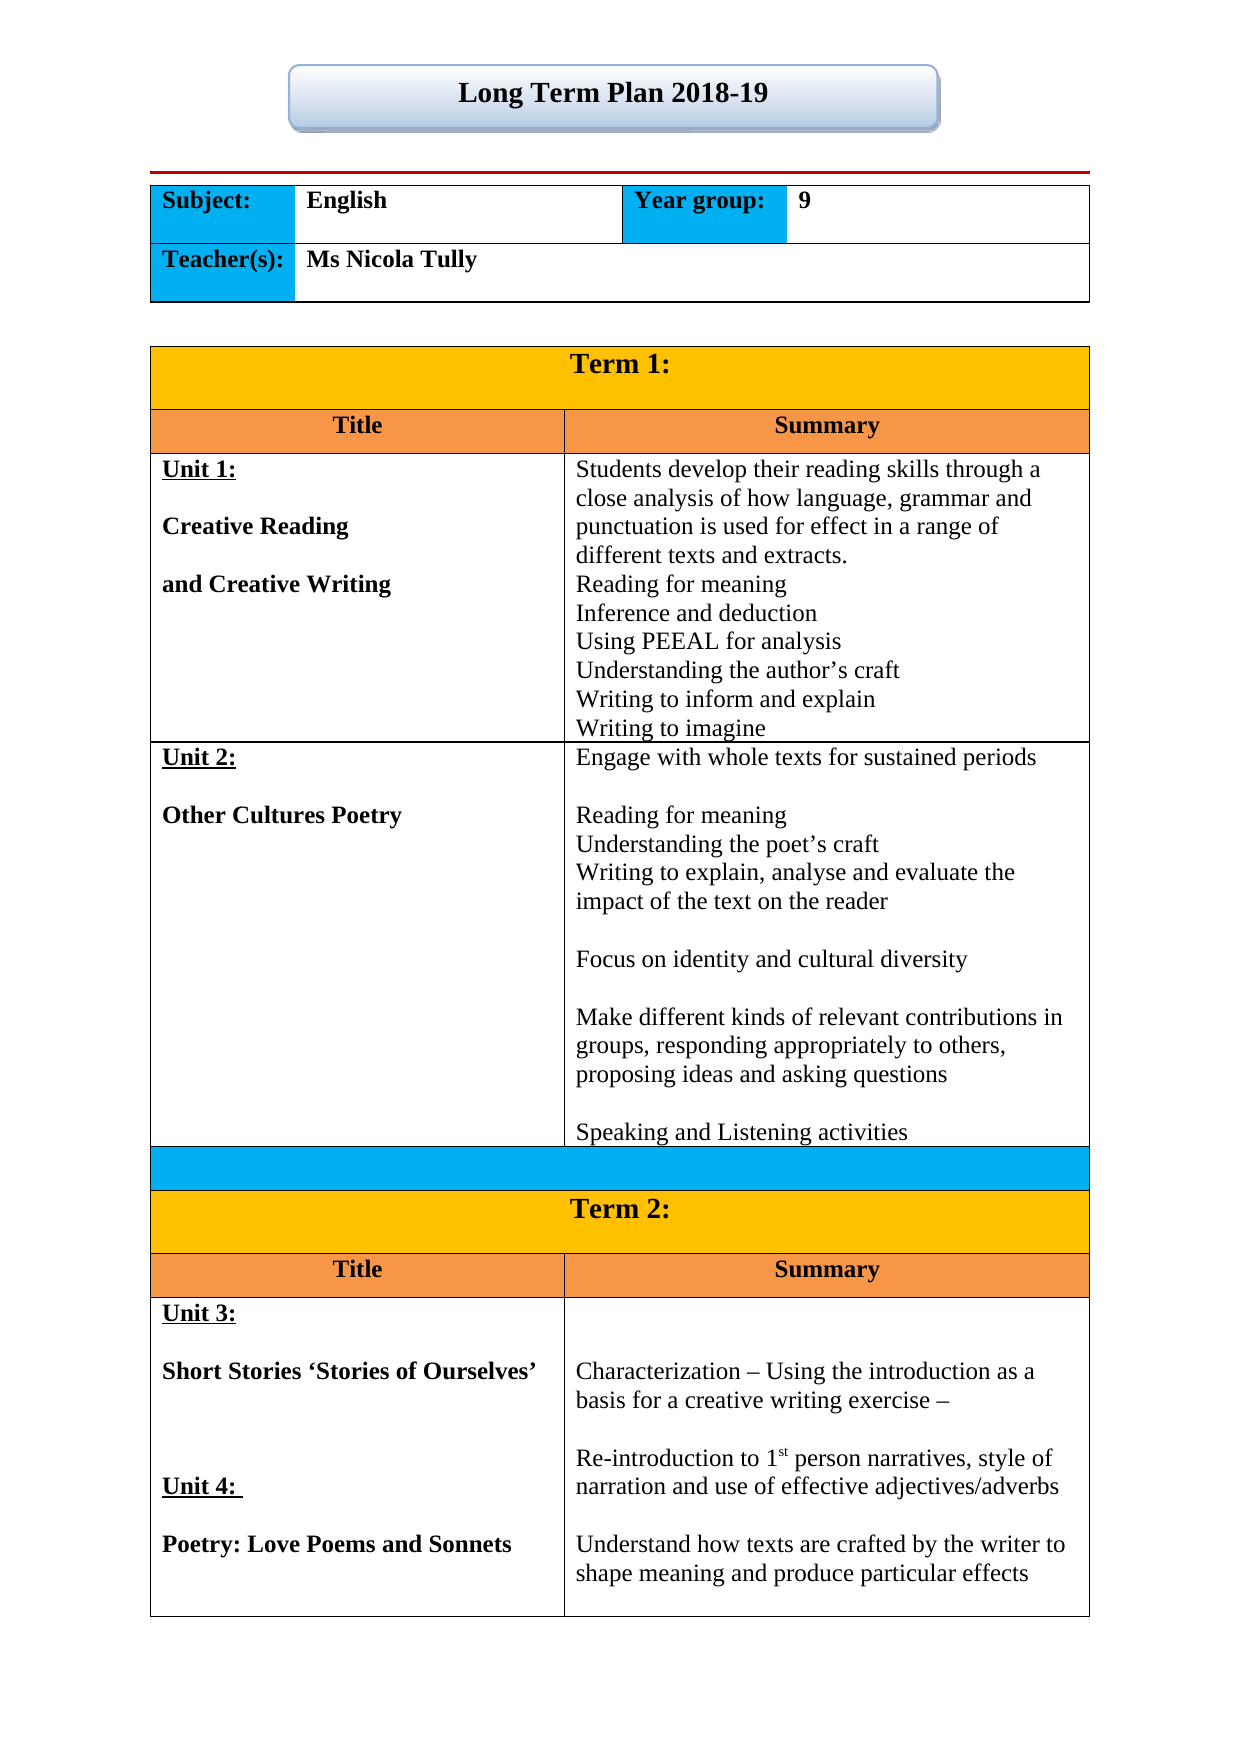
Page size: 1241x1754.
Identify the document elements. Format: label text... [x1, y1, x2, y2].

table_cell Ms Nicola Tully [295, 244, 1089, 301]
table_header Subject: [151, 186, 295, 243]
table_cell Title [151, 1254, 564, 1297]
table_cell Summary [565, 410, 1089, 453]
table_cell [151, 1147, 1089, 1190]
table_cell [565, 1298, 1089, 1616]
table_header Year group: [623, 186, 787, 243]
table_cell Teacher(s): [151, 244, 295, 301]
table_cell Term 2: [151, 1191, 1089, 1253]
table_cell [151, 1298, 564, 1616]
table_cell Engage with whole texts for sustained periods for meaning Understanding the poet’s craft Writing to explain, analyse and evaluate the impact of the text on the reader Focus on identity and cultural diversity Make different kinds of relevant contributions in groups, responding appropriately to others, proposing ideas and asking questions Speaking and Listening activities [565, 743, 1089, 1146]
table_header Term 1: [151, 347, 1089, 409]
table_cell Title [151, 410, 564, 453]
table_cell Students develop their reading skills through a close analysis of how language, grammar and punctuation is used for effect in a range of different texts and extracts. Reading for meaning Inference and deduction Using PEEAL for analysis Understanding the author’s craft Writing to inform and explain Writing to imagine [565, 454, 1089, 741]
table_header English [295, 186, 622, 243]
table_header 9 [787, 186, 1089, 243]
table_cell Summary [565, 1254, 1089, 1297]
table_cell Unit 1: Creative Reading and Creative Writing [151, 454, 564, 741]
table_cell Unit 2: Other Cultures Poetry [151, 743, 564, 1146]
